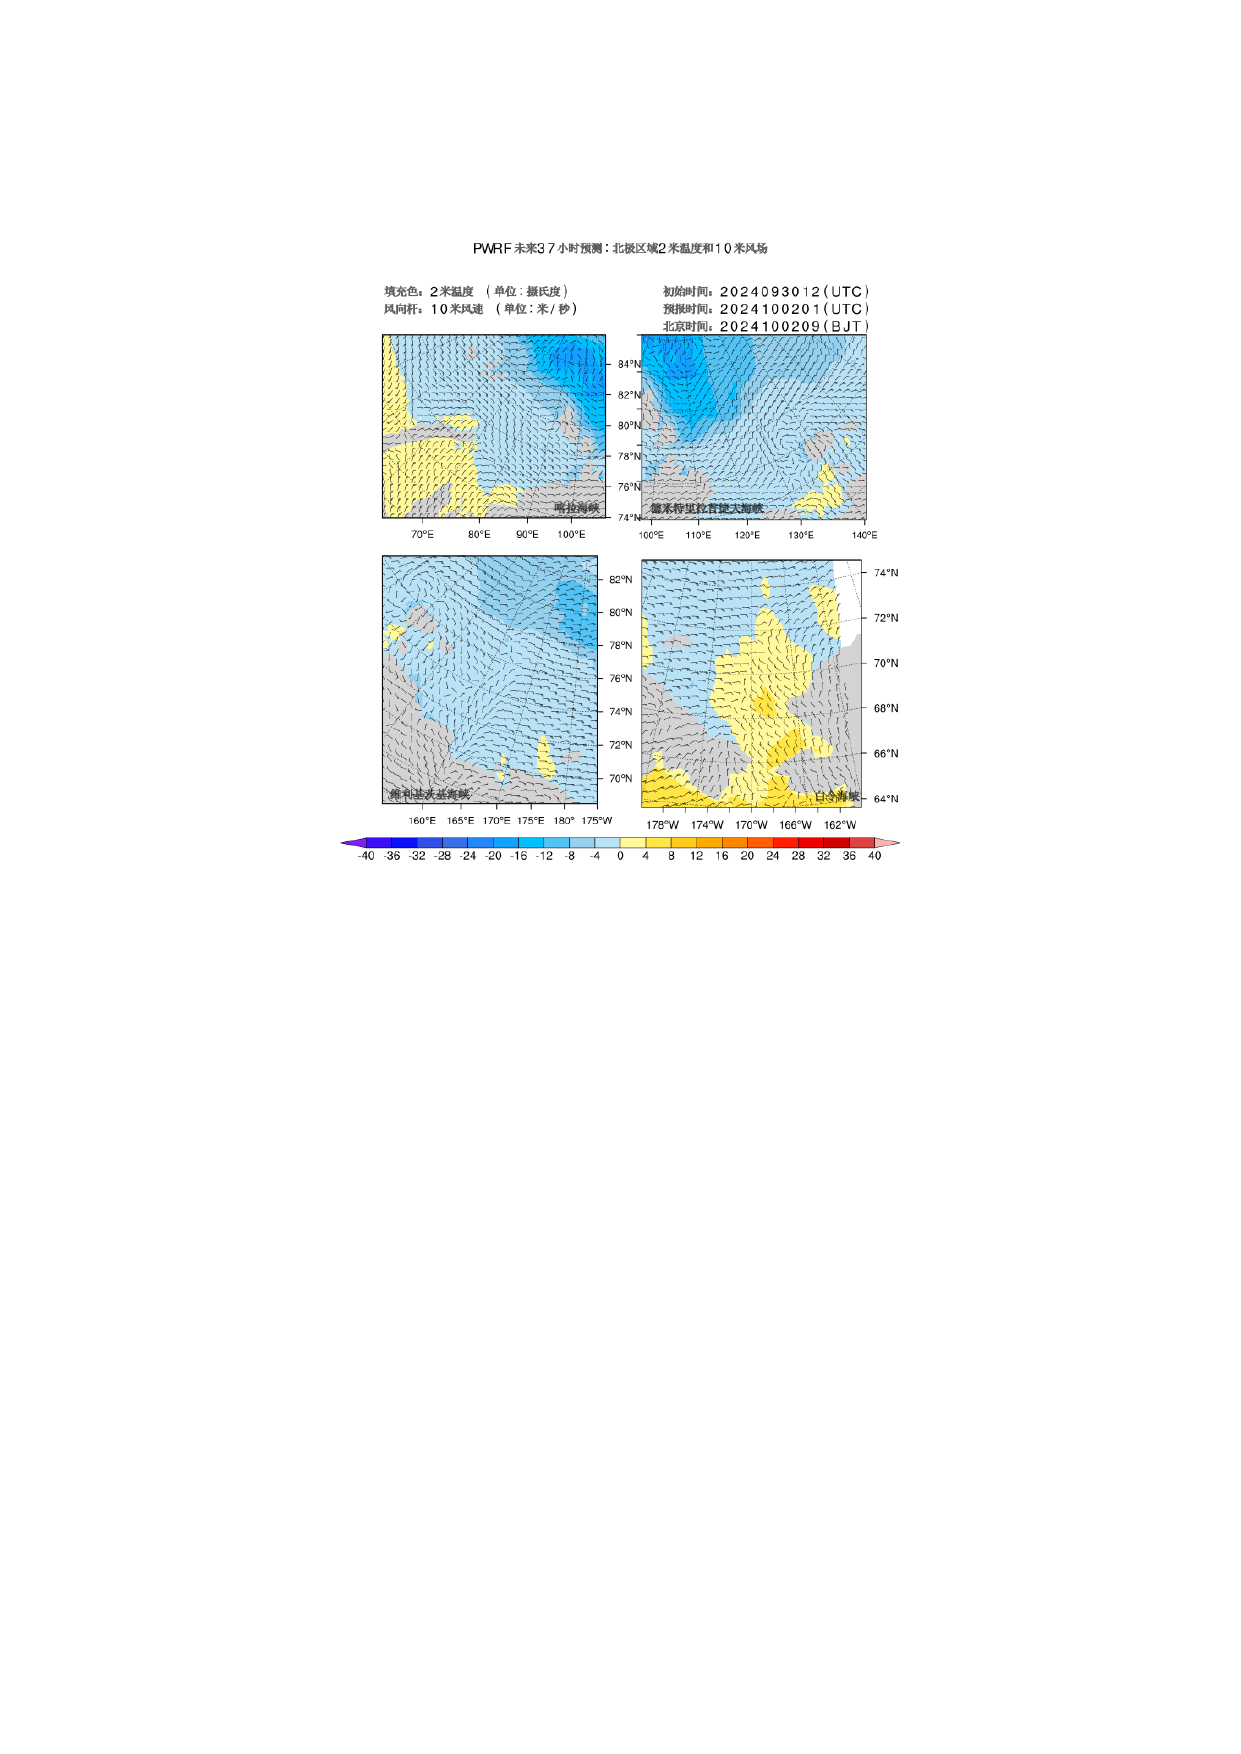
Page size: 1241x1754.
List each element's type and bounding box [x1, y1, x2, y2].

picture [187, 161, 1053, 1028]
